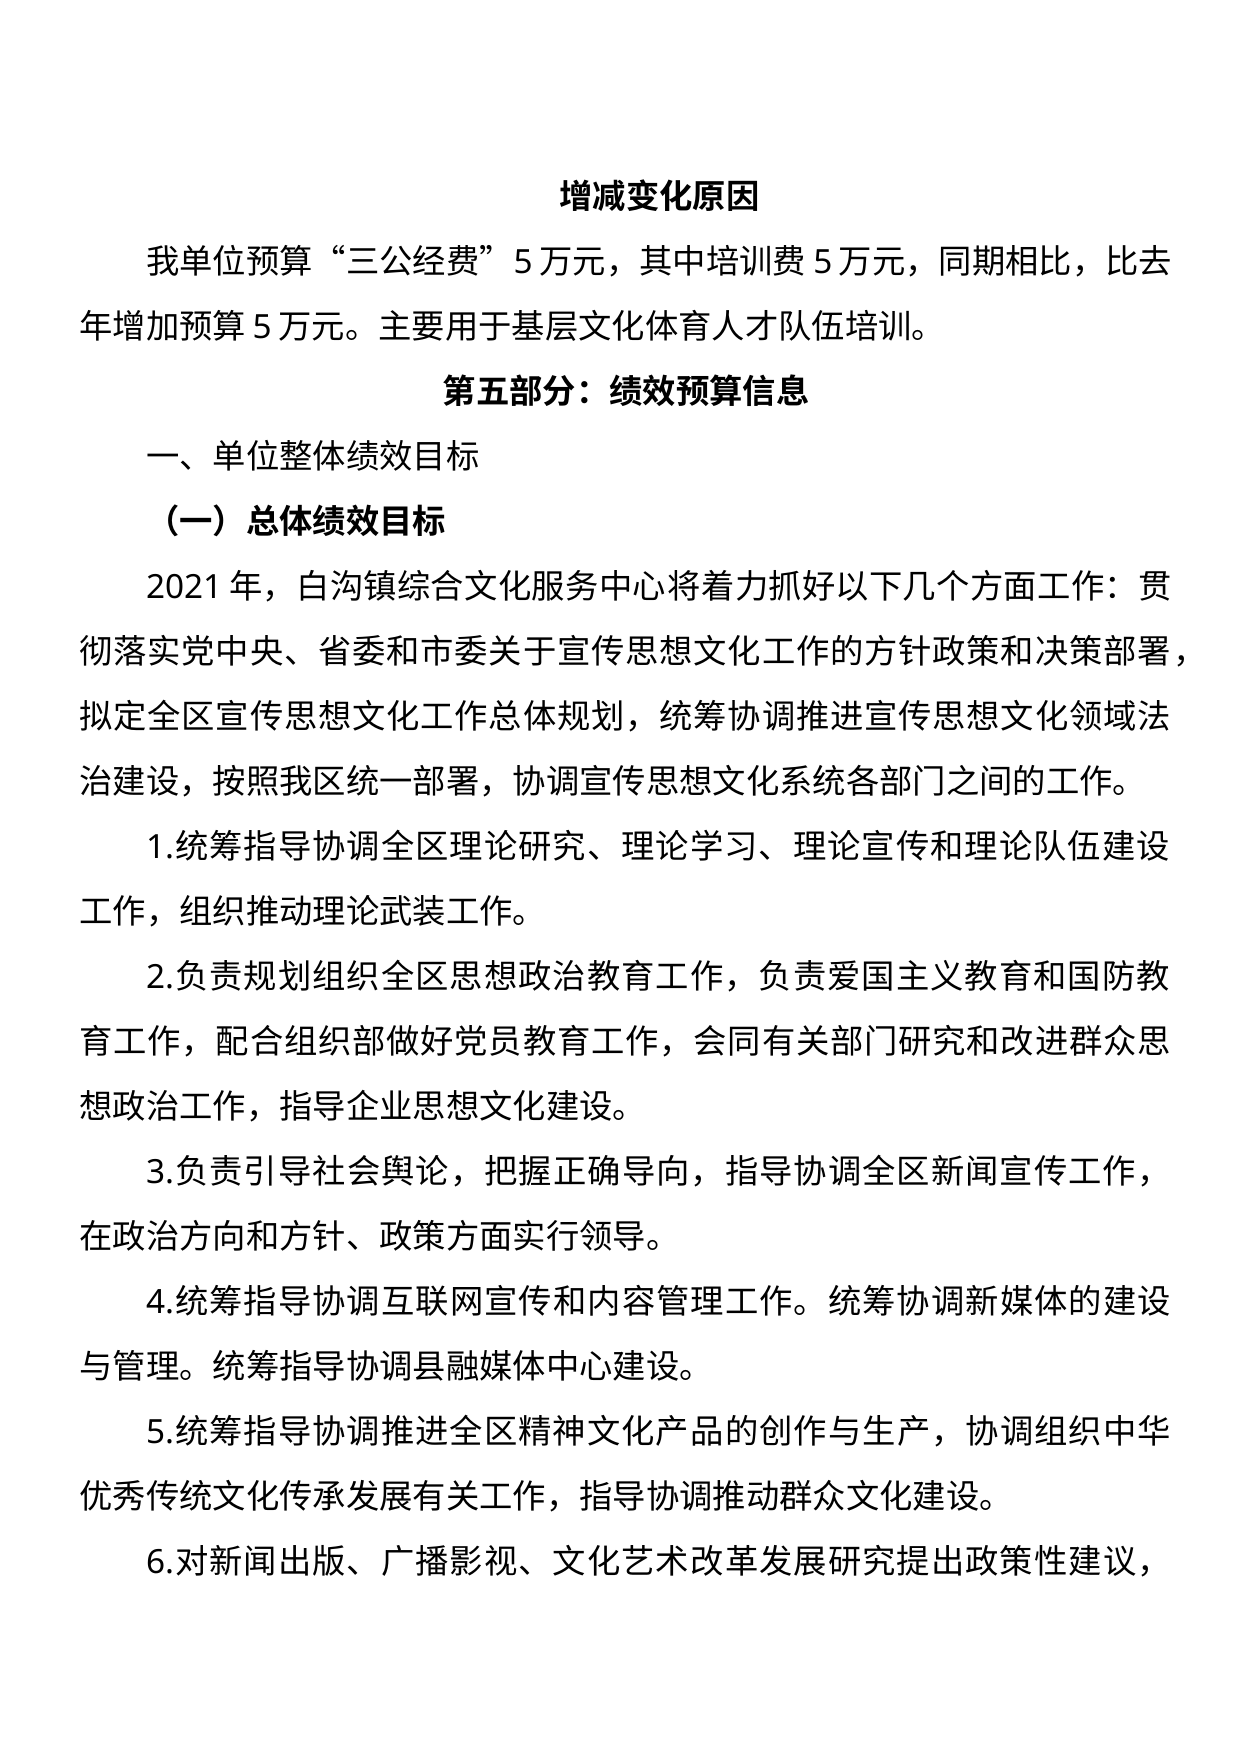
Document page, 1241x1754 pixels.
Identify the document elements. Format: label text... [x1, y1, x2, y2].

text 4.统筹指导协调互联网宣传和内容管理工作。统筹协调新媒体的建设与管理。统筹指导协调县融媒体中心建设。 [79, 1267, 1173, 1397]
text 增减变化原因 [79, 162, 1173, 227]
text 2.负责规划组织全区思想政治教育工作，负责爱国主义教育和国防教育工作，配合组织部做好党员教育工作，会同有关部门研究和改进群众思想政治工作，指导企业思想文化建设。 [79, 942, 1173, 1137]
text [79, 1527, 1173, 1592]
text 1.统筹指导协调全区理论研究、理论学习、理论宣传和理论队伍建设工作，组织推动理论武装工作。 [79, 812, 1173, 942]
text 我单位预算“三公经费”5万元，其中培训费5万元，同期相比，比去年增加预算5万元。主要用于基层文化体育人才队伍培训。 [79, 227, 1173, 357]
text 第五部分：绩效预算信息 [79, 357, 1173, 422]
text 5.统筹指导协调推进全区精神文化产品的创作与生产，协调组织中华优秀传统文化传承发展有关工作，指导协调推动群众文化建设。 [79, 1397, 1173, 1527]
text （一）总体绩效目标 [146, 487, 1173, 552]
text 3.负责引导社会舆论，把握正确导向，指导协调全区新闻宣传工作，在政治方向和方针、政策方面实行领导。 [79, 1137, 1173, 1267]
text 2021年，白沟镇综合文化服务中心将着力抓好以下几个方面工作：贯彻落实党中央、省委和市委关于宣传思想文化工作的方针政策和决策部署，拟定全区宣传思想文化工作总体规划，统筹协调推进宣传思想文化领域法治建设，按照我区统一部署，协调宣传思想文化系统各部门之间的工作。 [79, 552, 1173, 812]
list 单位整体绩效目标 [79, 422, 1173, 487]
